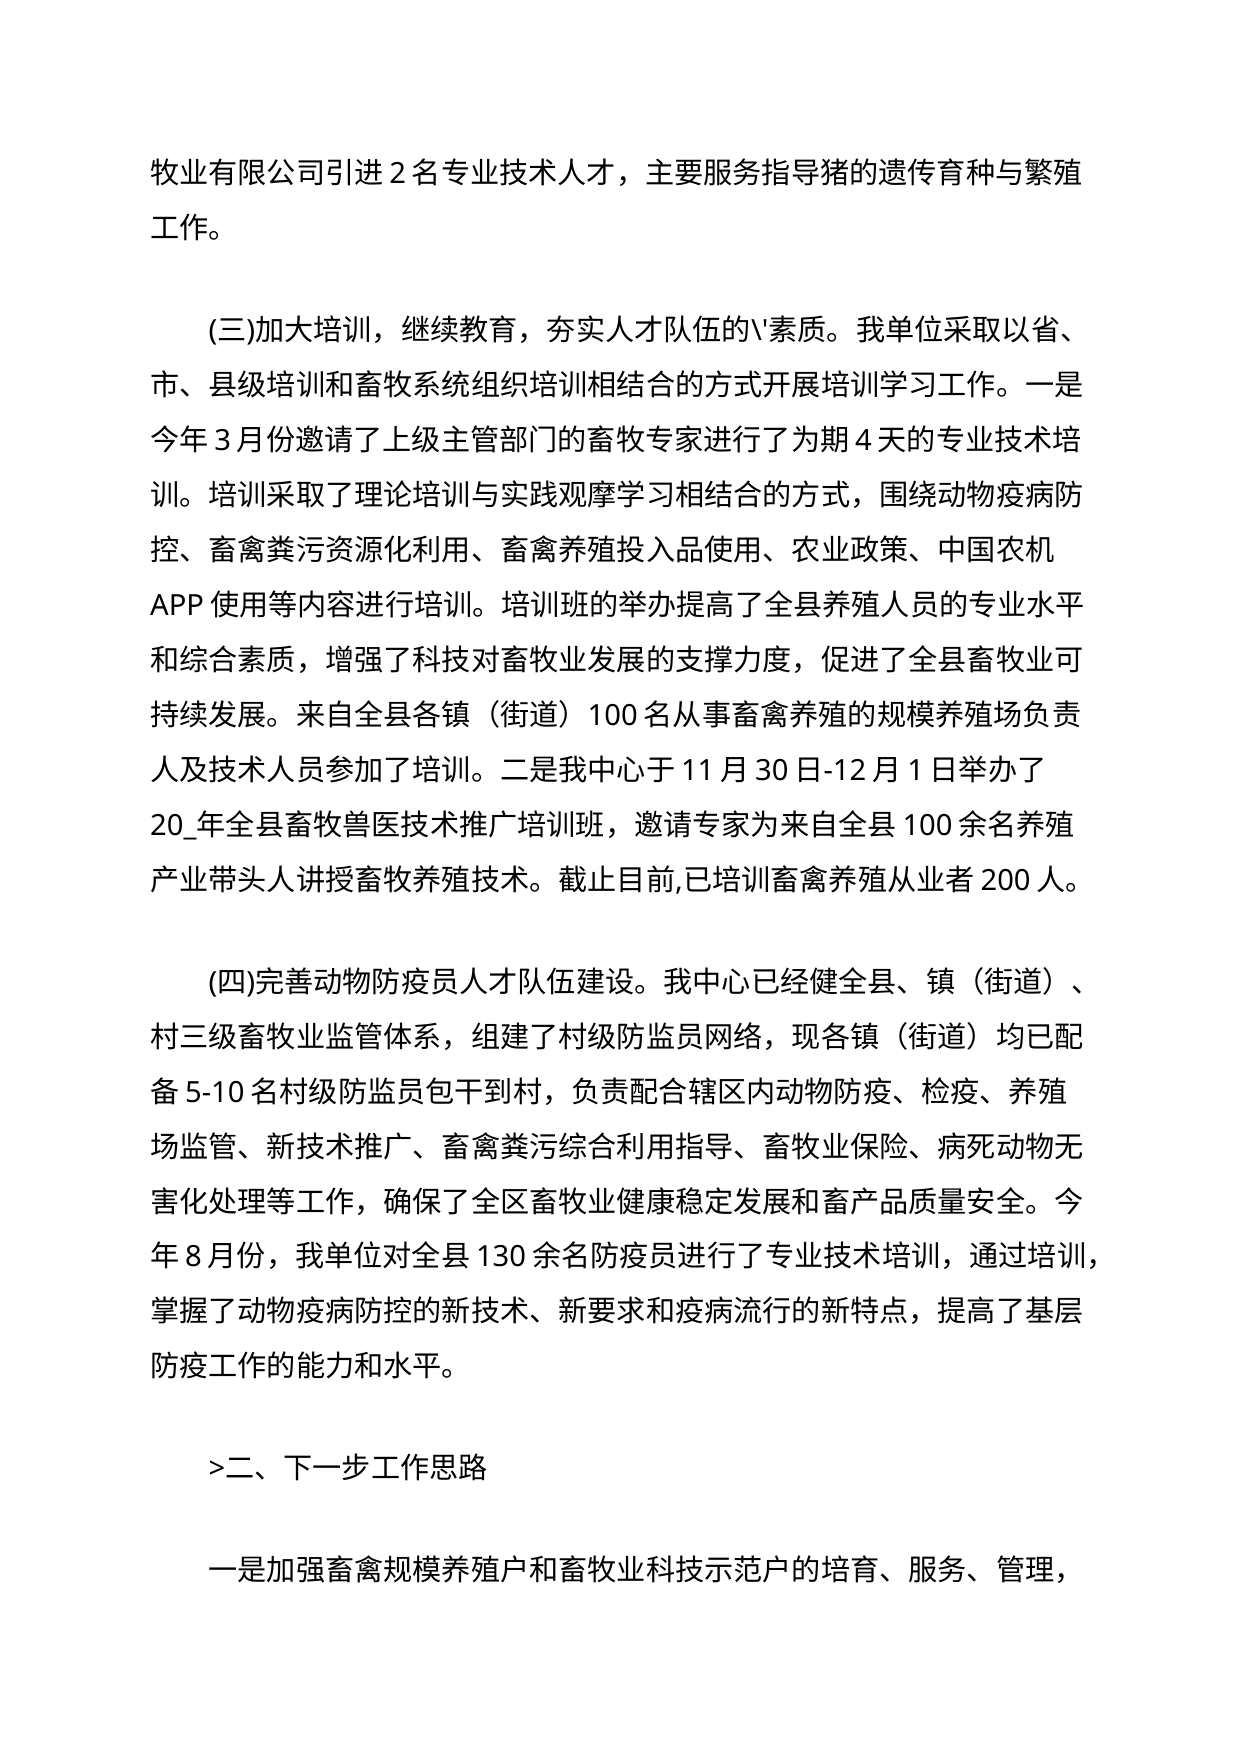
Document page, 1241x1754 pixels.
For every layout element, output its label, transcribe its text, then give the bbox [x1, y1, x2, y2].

text (三)加大培训，继续教育，夯实人才队伍的\'素质。我单位采取以省、市、县级培训和畜牧系统组织培训相结合的方式开展培训学习工作。一是今年3月份邀请了上级主管部门的畜牧专家进行了为期4天的专业技术培训。培训采取了理论培训与实践观摩学习相结合的方式，围绕动物疫病防控、畜禽粪污资源化利用、畜禽养殖投入品使用、农业政策、中国农机APP使用等内容进行培训。培训班的举办提高了全县养殖人员的专业水平和综合素质，增强了科技对畜牧业发展的支撑力度，促进了全县畜牧业可持续发展。来自全县各镇（街道）100名从事畜禽养殖的规模养殖场负责人及技术人员参加了培训。二是我中心于11月30日-12月1日举办了20_年全县畜牧兽医技术推广培训班，邀请专家为来自全县100余名养殖产业带头人讲授畜牧养殖技术。截止目前,已培训畜禽养殖从业者200人。 [150, 307, 1090, 899]
text >二、下一步工作思路 [150, 1445, 1090, 1487]
text (四)完善动物防疫员人才队伍建设。我中心已经健全县、镇（街道）、村三级畜牧业监管体系，组建了村级防监员网络，现各镇（街道）均已配备5-10名村级防监员包干到村，负责配合辖区内动物防疫、检疫、养殖场监管、新技术推广、畜禽粪污综合利用指导、畜牧业保险、病死动物无害化处理等工作，确保了全区畜牧业健康稳定发展和畜产品质量安全。今年8月份，我单位对全县130余名防疫员进行了专业技术培训，通过培训，掌握了动物疫病防控的新技术、新要求和疫病流行的新特点，提高了基层防疫工作的能力和水平。 [150, 958, 1090, 1385]
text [150, 1547, 1090, 1589]
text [150, 150, 1090, 247]
